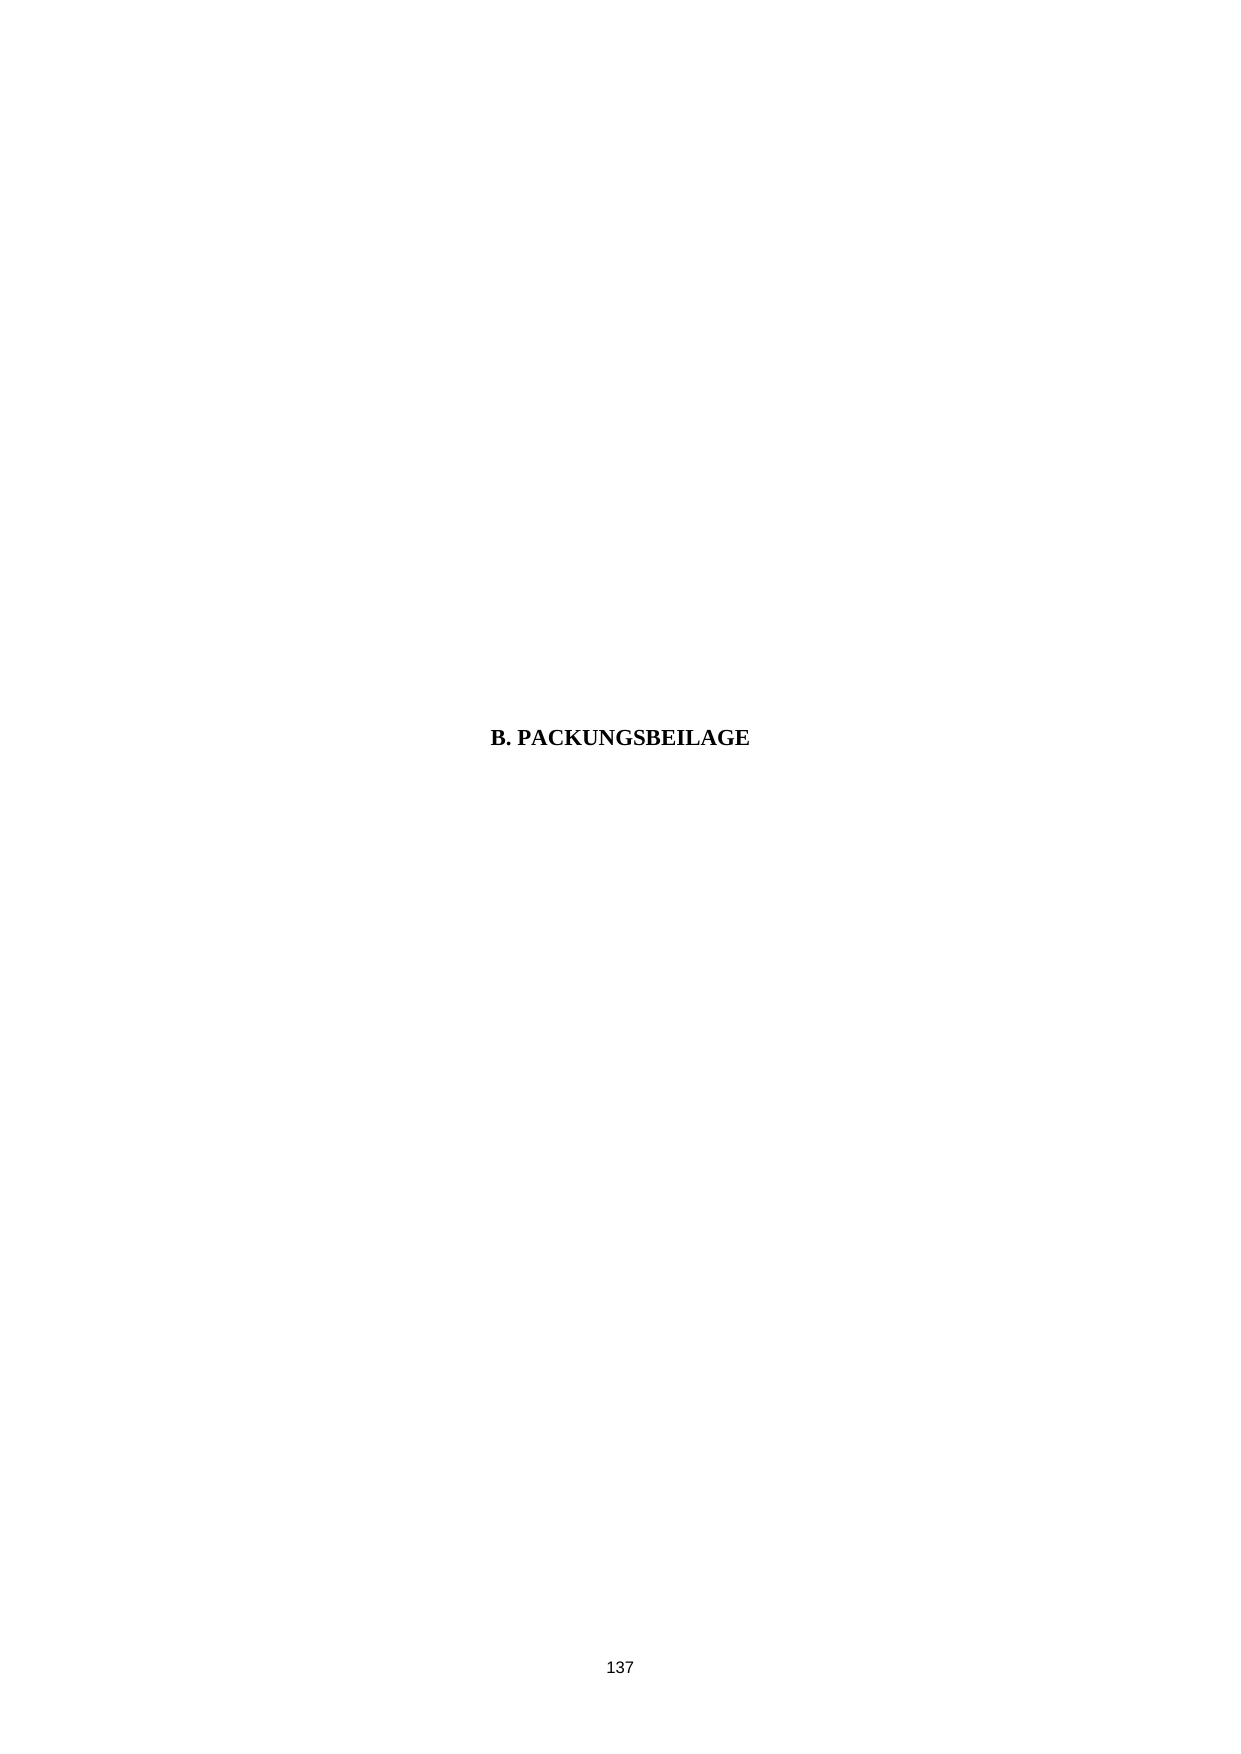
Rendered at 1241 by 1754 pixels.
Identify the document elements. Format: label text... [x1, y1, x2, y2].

title B. PACKUNGSBEILAGE [148, 724, 1093, 751]
